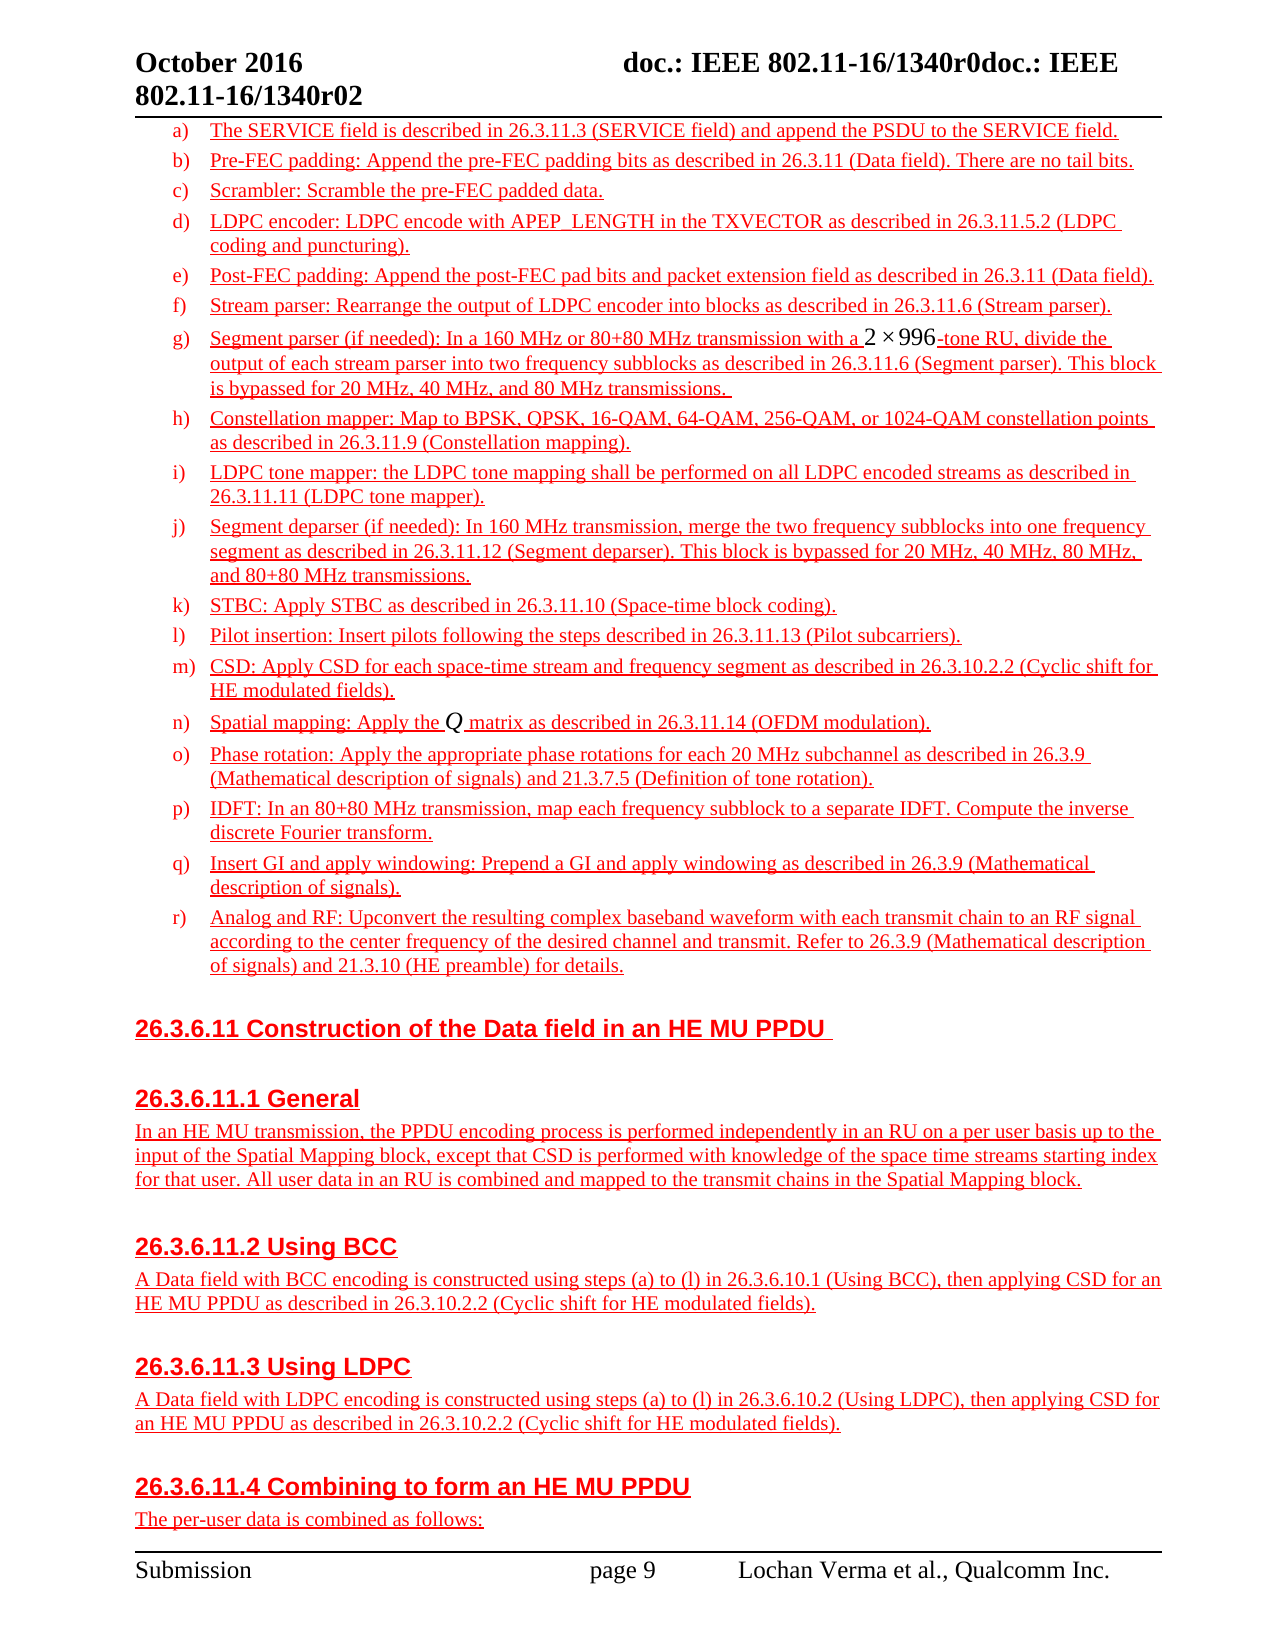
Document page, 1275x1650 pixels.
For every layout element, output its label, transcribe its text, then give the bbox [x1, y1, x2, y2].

list Pre-FEC padding: Append the pre-FEC padding bits as described in 26.3.11 (Data field). There are no tail bits. [172, 148, 1162, 172]
list Pilot insertion: Insert pilots following the steps described in 26.3.11.13 (Pilot subcarriers). [172, 623, 1162, 647]
list Post-FEC padding: Append the post-FEC pad bits and packet extension field as described in 26.3.11 (Data field). [172, 263, 1162, 287]
list Spatial mapping: Apply the matrix as described in 26.3.11.14 (OFDM modulation). [172, 708, 1162, 736]
text In an HE MU transmission, the PPDU encoding process is performed independently in an RU on a per user basis up to the input of the Spatial Mapping block, except that CSD is performed with knowledge of the space time streams starting index for that user. All user data in an RU is combined and mapped to the transmit chains in the Spatial Mapping block. [135, 1119, 1162, 1191]
list Analog and RF: Upconvert the resulting complex baseband waveform with each transmit chain to an RF signal according to the center frequency of the desired channel and transmit. Refer to 26.3.9 (Mathematical description of signals) and 21.3.10 (HE preamble) for details. [172, 905, 1162, 977]
text A Data field with BCC encoding is constructed using steps (a) to (l) in 26.3.6.10.1 (Using BCC), then applying CSD for an HE MU PPDU as described in 26.3.10.2.2 (Cyclic shift for HE modulated fields). [135, 1289, 1162, 1315]
text A Data field with BCC encoding is constructed using steps (a) to (l) in 26.3.6.10.1 (Using BCC), then applying CSD for an HE MU PPDU as described in 26.3.10.2.2 (Cyclic shift for HE modulated fields). [135, 1267, 1162, 1288]
text 26.3.6.11.2 Using BCC [135, 1232, 1162, 1261]
text 26.3.6.11.1 General [135, 1084, 1162, 1112]
list CSD: Apply CSD for each space-time stream and frequency segment as described in 26.3.10.2.2 (Cyclic shift for HE modulated fields). [172, 653, 1162, 702]
list LDPC tone mapper: the LDPC tone mapping shall be performed on all LDPC encoded streams as described in 26.3.11.11 (LDPC tone mapper). [172, 460, 1162, 508]
text 26.3.6.11 Construction of the Data field in an HE MU PPDU [135, 1014, 1162, 1042]
list LDPC encoder: LDPC encode with APEP_LENGTH in the TXVECTOR as described in 26.3.11.5.2 (LDPC coding and puncturing). [172, 209, 1162, 257]
list Scrambler: Scramble the pre-FEC padded data. [172, 178, 1162, 202]
list Phase rotation: Apply the appropriate phase rotations for each 20 MHz subchannel as described in 26.3.9 (Mathematical description of signals) and 21.3.7.5 (Definition of tone rotation). [172, 742, 1162, 790]
text 26.3.6.11.4 Combining to form an HE MU PPDU [135, 1471, 1162, 1500]
list IDFT: In an 80+80 MHz transmission, map each frequency subblock to a separate IDFT. Compute the inverse discrete Fourier transform. [172, 796, 1162, 844]
list The SERVICE field is described in 26.3.11.3 (SERVICE field) and append the PSDU to the SERVICE field. [172, 118, 1162, 142]
text 26.3.6.11.3 Using LDPC [135, 1352, 1162, 1381]
list Insert GI and apply windowing: Prepend a GI and apply windowing as described in 26.3.9 (Mathematical description of signals). [172, 851, 1162, 899]
list Segment parser (if needed): In a 160 MHz or 80+80 MHz transmission with a -tone RU, divide the output of each stream parser into two frequency subblocks as described in 26.3.11.6 (Segment parser). This block is bypassed for 20 MHz, 40 MHz, and 80 MHz transmissions. [172, 324, 1162, 399]
list Constellation mapper: Map to BPSK, QPSK, 16-QAM, 64-QAM, 256-QAM, or 1024-QAM constellation points as described in 26.3.11.9 (Constellation mapping). [172, 406, 1162, 454]
list Stream parser: Rearrange the output of LDPC encoder into blocks as described in 26.3.11.6 (Stream parser). [172, 293, 1162, 317]
text The per-user data is combined as follows: [135, 1506, 1162, 1531]
list STBC: Apply STBC as described in 26.3.11.10 (Space-time block coding). [172, 593, 1162, 617]
text A Data field with LDPC encoding is constructed using steps (a) to (l) in 26.3.6.10.2 (Using LDPC), then applying CSD for an HE MU PPDU as described in 26.3.10.2.2 (Cyclic shift for HE modulated fields). [135, 1387, 1162, 1435]
list Segment deparser (if needed): In 160 MHz transmission, merge the two frequency subblocks into one frequency segment as described in 26.3.11.12 (Segment deparser). This block is bypassed for 20 MHz, 40 MHz, 80 MHz, and 80+80 MHz transmissions. [172, 514, 1162, 587]
